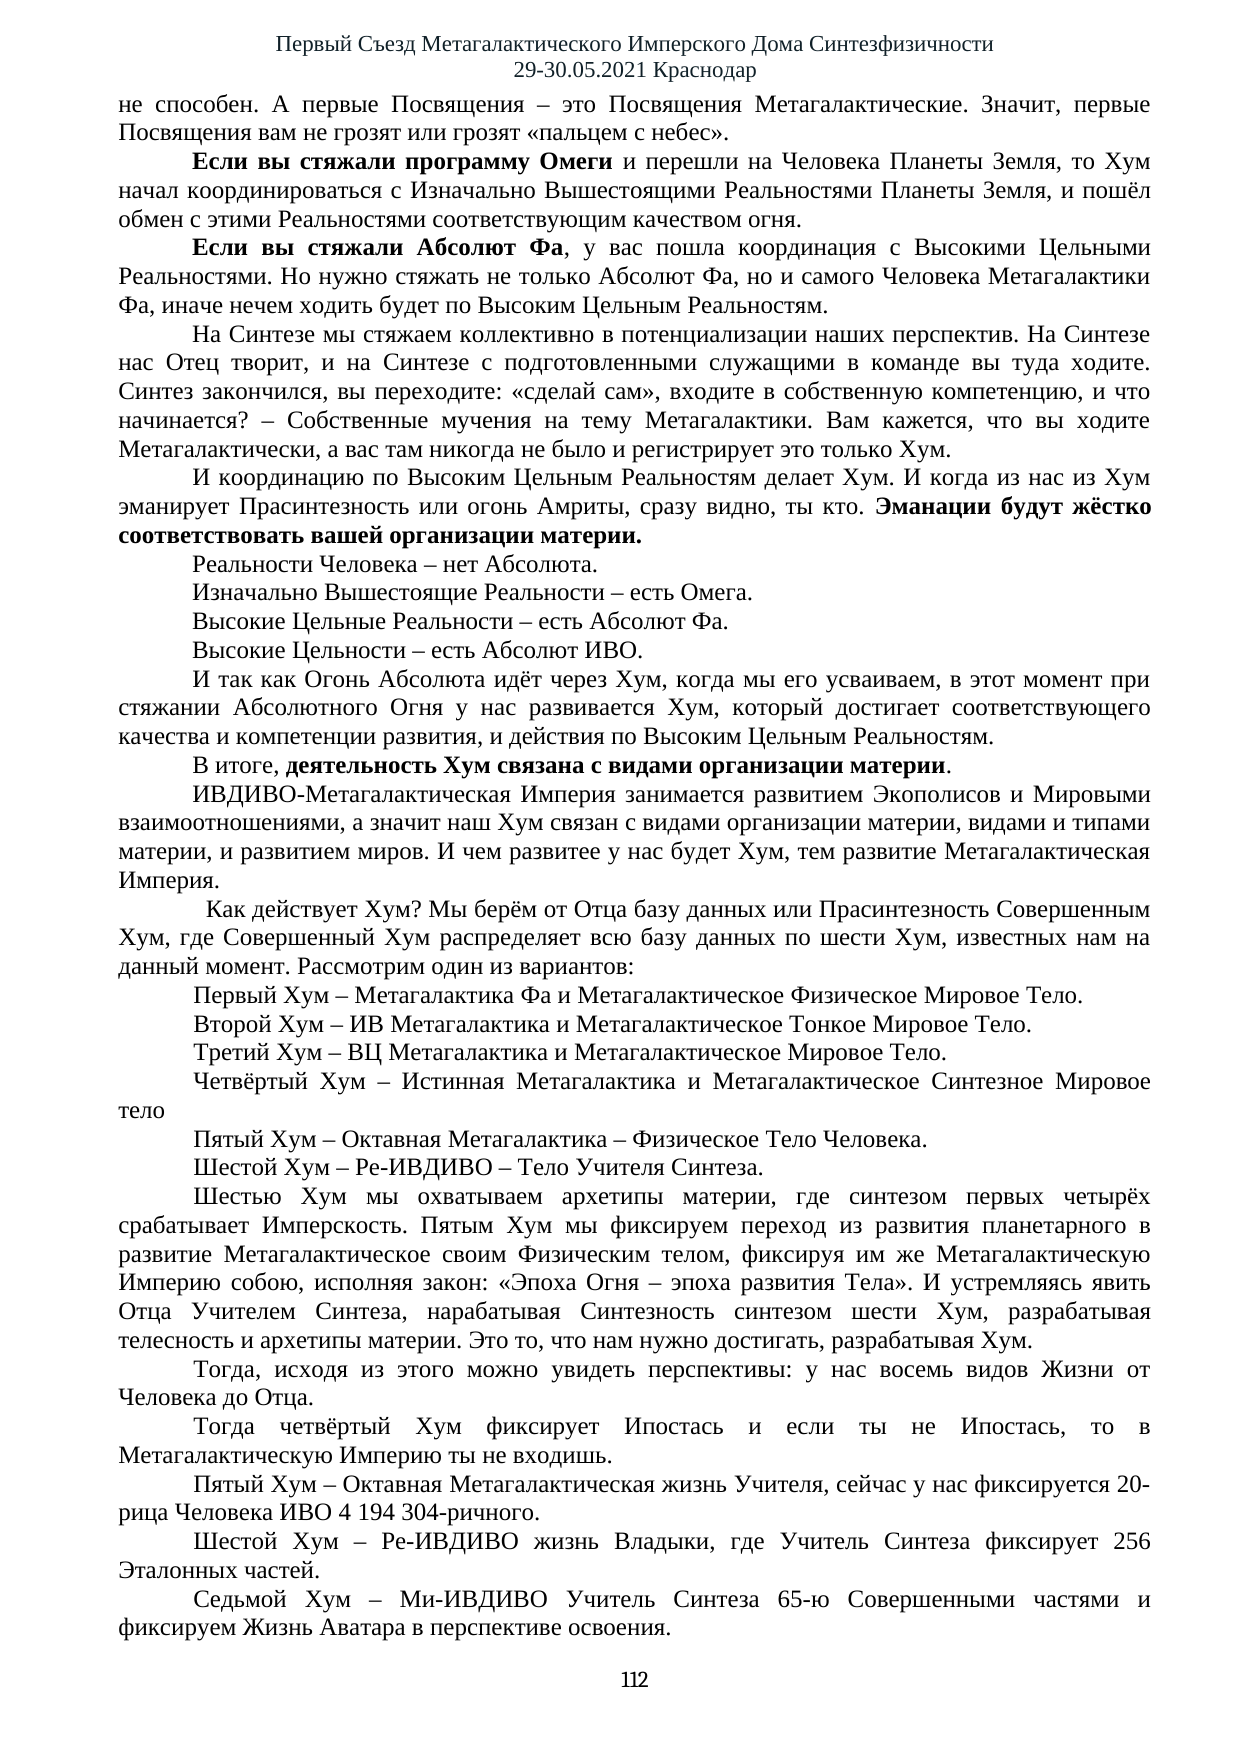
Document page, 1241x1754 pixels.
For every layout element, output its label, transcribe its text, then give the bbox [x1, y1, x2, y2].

text На Синтезе мы стяжаем коллективно в потенциализации наших перспектив. На Синтезе нас Отец творит, и на Синтезе с подготовленными служащими в команде вы туда ходите. Синтез закончился, вы переходите: «сделай сам», входите в собственную компетенцию, и что начинается? – Собственные мучения на тему Метагалактики. Вам кажется, что вы ходите Метагалактически, а вас там никогда не было и регистрирует это только Хум. [118, 319, 1152, 462]
text Если вы стяжали программу Омеги и перешли на Человека Планеты Земля, то Хум начал координироваться с Изначально Вышестоящими Реальностями Планеты Земля, и пошёл обмен с этими Реальностями соответствующим качеством огня. [118, 146, 1152, 232]
text Четвёртый Хум – Истинная Метагалактика и Метагалактическое Синтезное Мировое тело [118, 1066, 1152, 1124]
text Первый Хум – Метагалактика Фа и Метагалактическое Физическое Мировое Тело. [118, 980, 1152, 1009]
text Седьмой Хум – Ми-ИВДИВО Учитель Синтеза 65-ю Совершенными частями и фиксируем Жизнь Аватара в перспективе освоения. [118, 1584, 1152, 1641]
text Пятый Хум – Октавная Метагалактика – Физическое Тело Человека. [118, 1124, 1152, 1152]
text Тогда, исходя из этого можно увидеть перспективы: у нас восемь видов Жизни от Человека до Отца. [118, 1354, 1152, 1411]
text Если вы стяжали Абсолют Фа, у вас пошла координация с Высокими Цельными Реальностями. Но нужно стяжать не только Абсолют Фа, но и самого Человека Метагалактики Фа, иначе нечем ходить будет по Высоким Цельным Реальностям. [118, 232, 1152, 319]
text Шестью Хум мы охватываем архетипы материи, где синтезом первых четырёх срабатывает Имперскость. Пятым Хум мы фиксируем переход из развития планетарного в развитие Метагалактическое своим Физическим телом, фиксируя им же Метагалактическую Империю собою, исполняя закон: «Эпоха Огня – эпоха развития Тела». И устремляясь явить Отца Учителем Синтеза, нарабатывая Синтезность синтезом шести Хум, разрабатывая телесность и архетипы материи. Это то, что нам нужно достигать, разрабатывая Хум. [118, 1181, 1152, 1354]
text В итоге, деятельность Хум связана с видами организации материи. [118, 750, 1152, 779]
text Третий Хум – ВЦ Метагалактика и Метагалактическое Мировое Тело. [118, 1037, 1152, 1066]
text Высокие Цельные Реальности – есть Абсолют Фа. [118, 606, 1152, 635]
text Как действует Хум? Мы берём от Отца базу данных или Прасинтезность Совершенным Хум, где Совершенный Хум распределяет всю базу данных по шести Хум, известных нам на данный момент. Рассмотрим один из вариантов: [118, 894, 1152, 980]
text ИВДИВО-Метагалактическая Империя занимается развитием Экополисов и Мировыми взаимоотношениями, а значит наш Хум связан с видами организации материи, видами и типами материи, и развитием миров. И чем развитее у нас будет Хум, тем развитие Метагалактическая Империя. [118, 779, 1152, 894]
text Пятый Хум – Октавная Метагалактическая жизнь Учителя, сейчас у нас фиксируется 20-рица Человека ИВО 4 194 304-ричного. [118, 1469, 1152, 1526]
text Шестой Хум – Ре-ИВДИВО – Тело Учителя Синтеза. [118, 1152, 1152, 1181]
text Реальности Человека – нет Абсолюта. [118, 549, 1152, 577]
text И координацию по Высоким Цельным Реальностям делает Хум. И когда из нас из Хум эманирует Прасинтезность или огонь Амриты, сразу видно, ты кто. Эманации будут жёстко соответствовать вашей организации материи. [118, 462, 1152, 549]
text Второй Хум – ИВ Метагалактика и Метагалактическое Тонкое Мировое Тело. [118, 1009, 1152, 1037]
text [118, 89, 1152, 146]
text И так как Огонь Абсолюта идёт через Хум, когда мы его усваиваем, в этот момент при стяжании Абсолютного Огня у нас развивается Хум, который достигает соответствующего качества и компетенции развития, и действия по Высоким Цельным Реальностям. [118, 664, 1152, 750]
text Изначально Вышестоящие Реальности – есть Омега. [118, 577, 1152, 606]
text Высокие Цельности – есть Абсолют ИВО. [118, 635, 1152, 664]
text Тогда четвёртый Хум фиксирует Ипостась и если ты не Ипостась, то в Метагалактическую Империю ты не входишь. [118, 1411, 1152, 1469]
text Шестой Хум – Ре-ИВДИВО жизнь Владыки, где Учитель Синтеза фиксирует 256 Эталонных частей. [118, 1526, 1152, 1584]
